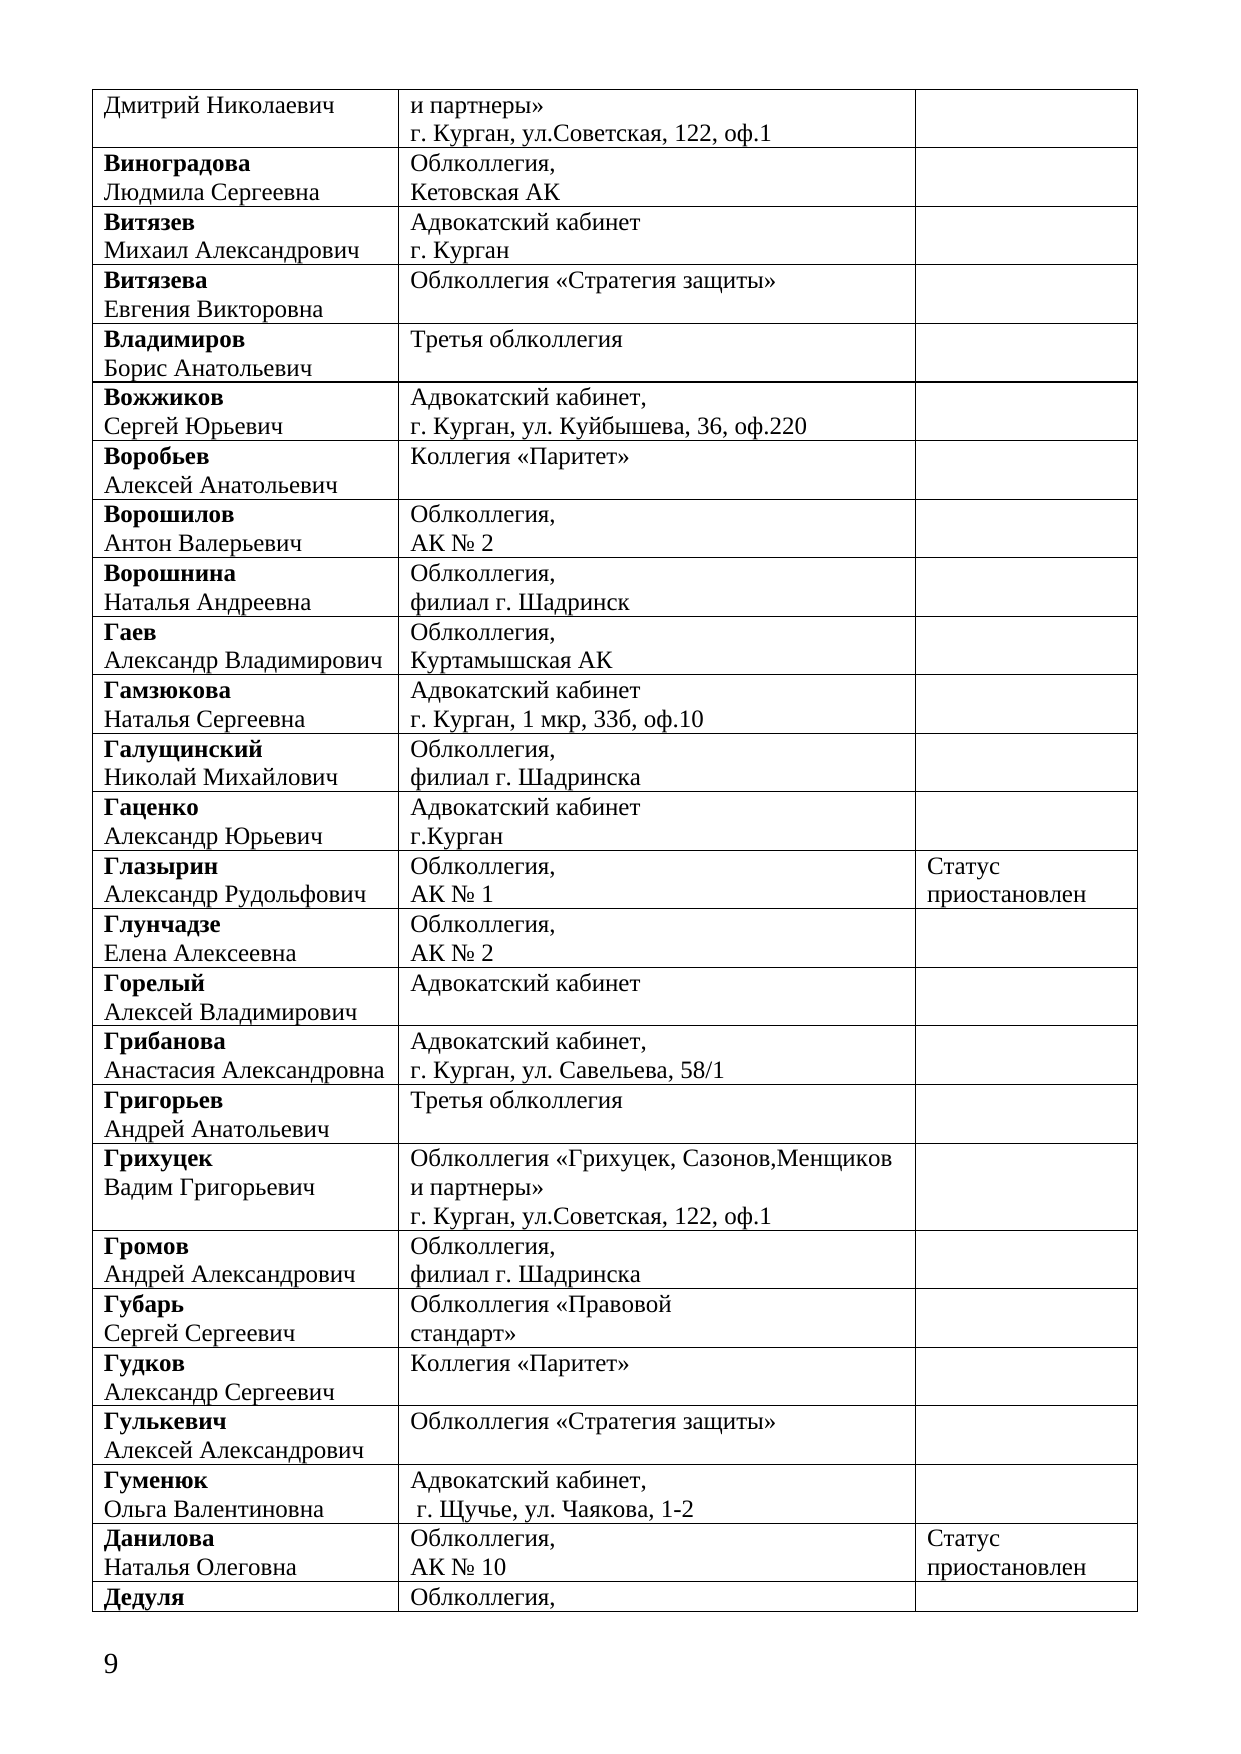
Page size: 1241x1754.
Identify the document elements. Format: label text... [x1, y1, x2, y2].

table_cell Облколлегия «Стратегия защиты» [399, 265, 915, 323]
table_cell Третья облколлегия [399, 324, 915, 381]
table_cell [399, 1582, 915, 1611]
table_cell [93, 1582, 398, 1611]
table_cell [916, 1348, 1137, 1405]
table_cell [916, 148, 1137, 206]
table_cell Глунчадзе Елена Алексеевна [93, 909, 398, 967]
table_cell [916, 792, 1137, 850]
table_cell Горелый Алексей Владимирович [93, 968, 398, 1025]
table_cell Григорьев Андрей Анатольевич [93, 1085, 398, 1142]
table_cell [916, 90, 1137, 147]
table_cell Облколлегия «Стратегия защиты» [399, 1406, 915, 1464]
table_cell [916, 383, 1137, 440]
table_cell Облколлегия, АК № 1 [399, 851, 915, 908]
table_cell Гуменюк Ольга Валентиновна [93, 1465, 398, 1522]
table_cell Облколлегия, филиал г. Шадринска [399, 734, 915, 791]
table_cell [916, 1144, 1137, 1230]
table_cell Адвокатский кабинет, г. Курган, ул. Савельева, 58/1 [399, 1026, 915, 1084]
table_cell Громов Андрей Александрович [93, 1231, 398, 1288]
table_cell Облколлегия «Грихуцек, Сазонов,Менщиков и партнеры» г. Курган, ул.Советская, 122, оф.1 [399, 1144, 915, 1230]
table_cell [916, 207, 1137, 264]
table_cell [916, 1085, 1137, 1142]
table_cell Губарь Сергей Сергеевич [93, 1289, 398, 1347]
table_cell Облколлегия, Кетовская АК [399, 148, 915, 206]
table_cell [399, 90, 915, 147]
table_cell Облколлегия, АК № 2 [399, 909, 915, 967]
table_cell Облколлегия, АК № 10 [399, 1524, 915, 1581]
table_cell Витязева Евгения Викторовна [93, 265, 398, 323]
table_cell [916, 1582, 1137, 1611]
table_cell [916, 1026, 1137, 1084]
table_cell [916, 500, 1137, 557]
table_cell Адвокатский кабинет г. Курган [399, 207, 915, 264]
table_cell [916, 1406, 1137, 1464]
table_cell Облколлегия, филиал г. Шадринск [399, 558, 915, 616]
table_cell [916, 909, 1137, 967]
table_cell Воробьев Алексей Анатольевич [93, 441, 398, 498]
table_cell Галущинский Николай Михайлович [93, 734, 398, 791]
table_cell Облколлегия, Куртамышская АК [399, 617, 915, 674]
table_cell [93, 90, 398, 147]
table_cell [916, 675, 1137, 733]
table_cell [916, 734, 1137, 791]
table_cell Ворошнина Наталья Андреевна [93, 558, 398, 616]
table_cell Владимиров Борис Анатольевич [93, 324, 398, 381]
table_cell Виноградова Людмила Сергеевна [93, 148, 398, 206]
table_cell Коллегия «Паритет» [399, 441, 915, 498]
table_cell Вожжиков Сергей Юрьевич [93, 383, 398, 440]
table_cell Коллегия «Паритет» [399, 1348, 915, 1405]
table_cell Гамзюкова Наталья Сергеевна [93, 675, 398, 733]
table_cell [916, 441, 1137, 498]
table_cell Грихуцек Вадим Григорьевич [93, 1144, 398, 1230]
table_cell Гулькевич Алексей Александрович [93, 1406, 398, 1464]
table_cell Грибанова Анастасия Александровна [93, 1026, 398, 1084]
table_cell Облколлегия «Правовой стандарт» [399, 1289, 915, 1347]
table_cell Ворошилов Антон Валерьевич [93, 500, 398, 557]
table_cell [916, 1289, 1137, 1347]
table_cell Гаев Александр Владимирович [93, 617, 398, 674]
table_cell [916, 1465, 1137, 1522]
table_cell Гаценко Александр Юрьевич [93, 792, 398, 850]
table_cell [916, 265, 1137, 323]
table_cell Статус приостановлен [916, 851, 1137, 908]
table_cell [916, 558, 1137, 616]
table_cell Адвокатский кабинет, г. Курган, ул. Куйбышева, 36, оф.220 [399, 383, 915, 440]
table_cell Третья облколлегия [399, 1085, 915, 1142]
table_cell Витязев Михаил Александрович [93, 207, 398, 264]
table_cell [916, 1231, 1137, 1288]
table_cell Облколлегия, филиал г. Шадринска [399, 1231, 915, 1288]
table_cell [916, 968, 1137, 1025]
table_cell Статус приостановлен [916, 1524, 1137, 1581]
table_cell [916, 617, 1137, 674]
table_cell Глазырин Александр Рудольфович [93, 851, 398, 908]
table_cell Данилова Наталья Олеговна [93, 1524, 398, 1581]
table_cell Облколлегия, АК № 2 [399, 500, 915, 557]
table_cell Адвокатский кабинет [399, 968, 915, 1025]
table_cell Адвокатский кабинет г.Курган [399, 792, 915, 850]
table_cell Адвокатский кабинет г. Курган, 1 мкр, 33б, оф.10 [399, 675, 915, 733]
table_cell Гудков Александр Сергеевич [93, 1348, 398, 1405]
table_cell Адвокатский кабинет, г. Щучье, ул. Чаякова, 1-2 [399, 1465, 915, 1522]
table_cell [916, 324, 1137, 381]
